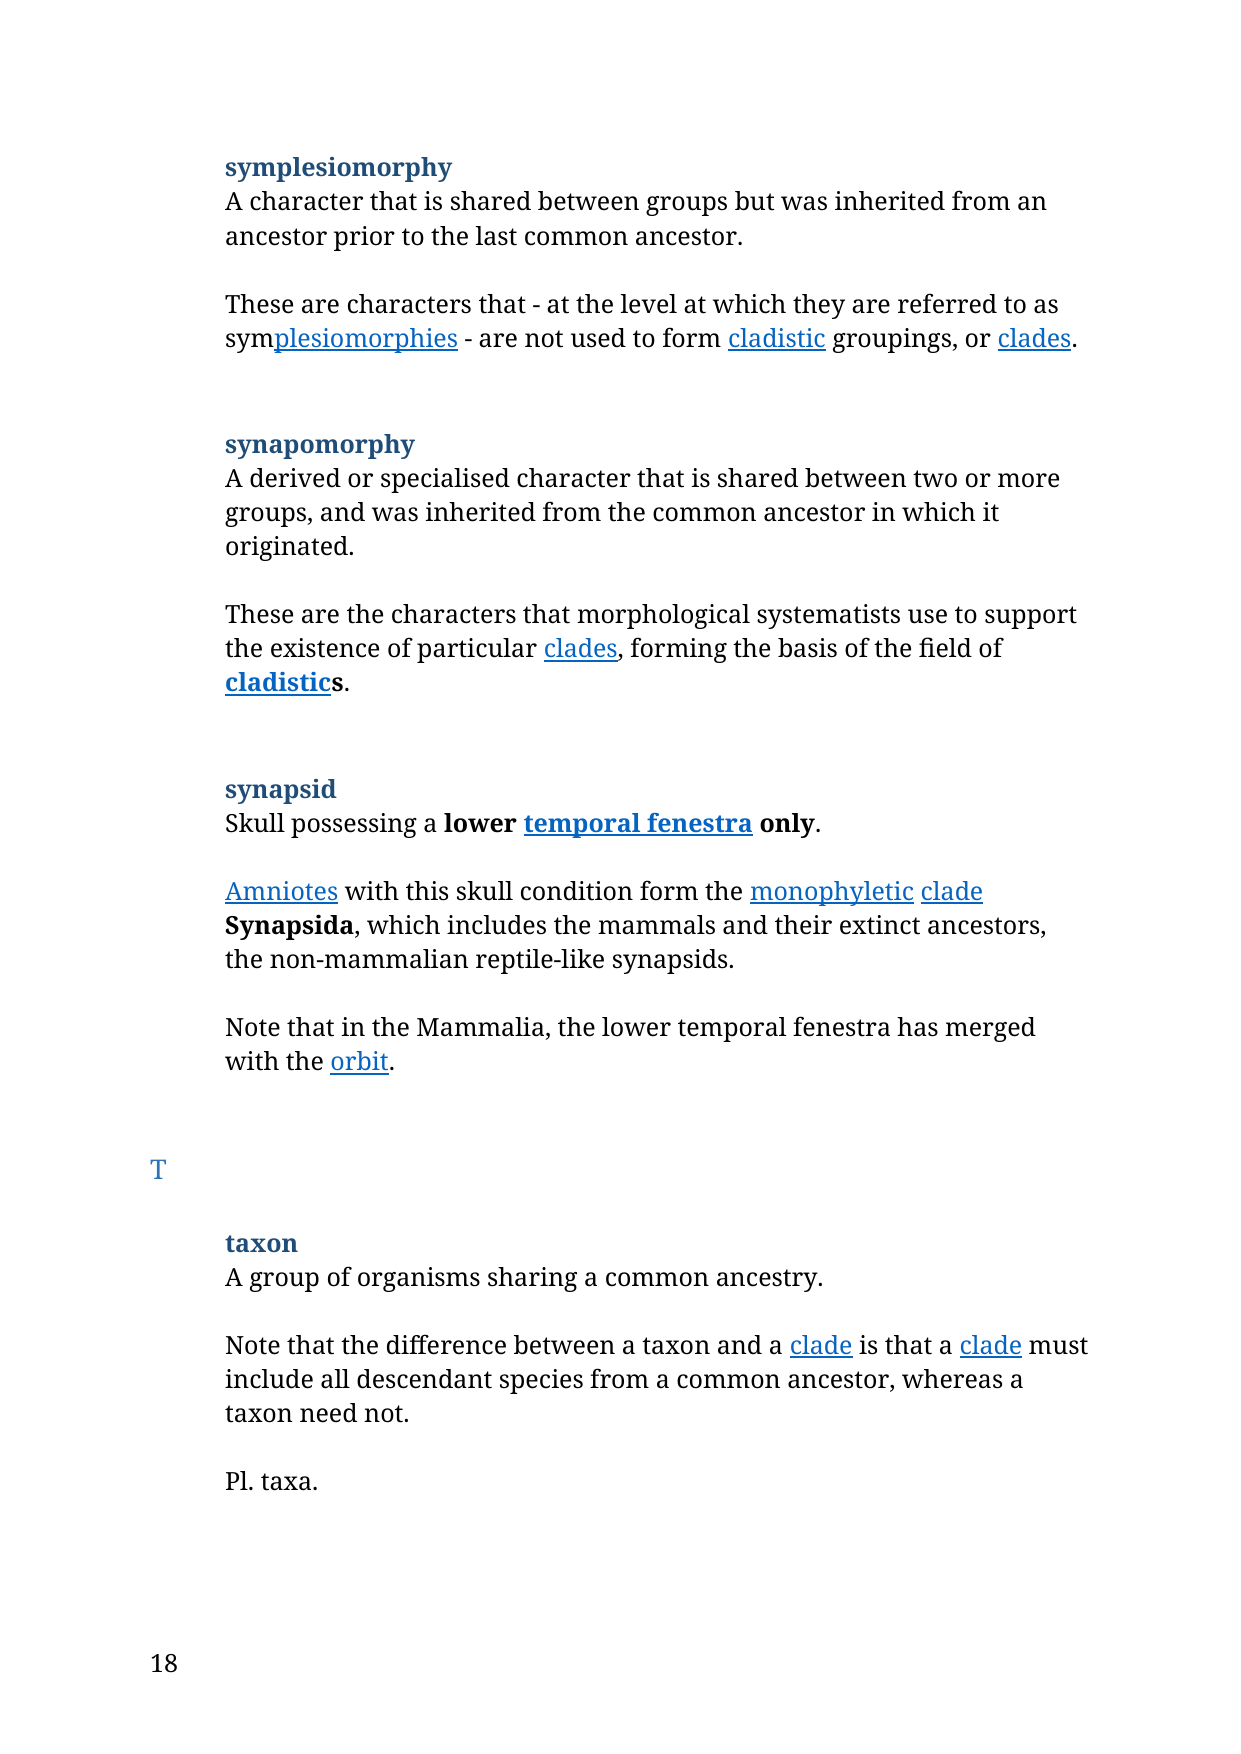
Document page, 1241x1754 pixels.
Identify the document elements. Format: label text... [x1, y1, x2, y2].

text A group of organisms sharing a common ancestry. Note that the difference between a taxon and a clade is that a clade must include all descendant species from a common ancestor, whereas a taxon need not. Pl. taxa. [225, 1259, 1090, 1498]
text Skull possessing a lower temporal fenestra only. Amniotes with this skull condition form the monophyletic clade Synapsida, which includes the mammals and their extinct ancestors, the non-mammalian reptile-like synapsids. Note that in the Mammalia, the lower temporal fenestra has merged with the orbit. [225, 806, 1090, 1112]
text A character that is shared between groups but was inherited from an ancestor prior to the last common ancestor. These are characters that - at the level at which they are referred to as symplesiomorphies - are not used to form cladistic groupings, or clades. [225, 184, 1090, 388]
subtitle synapomorphy [150, 427, 1090, 461]
subtitle symplesiomorphy [150, 150, 1090, 184]
subtitle T [150, 1150, 1090, 1187]
subtitle synapsid [150, 771, 1090, 806]
subtitle taxon [150, 1225, 1090, 1259]
text A derived or specialised character that is shared between two or more groups, and was inherited from the common ancestor in which it originated. These are the characters that morphological systematists use to support the existence of particular clades, forming the basis of the field of cladistics. [225, 461, 1090, 699]
